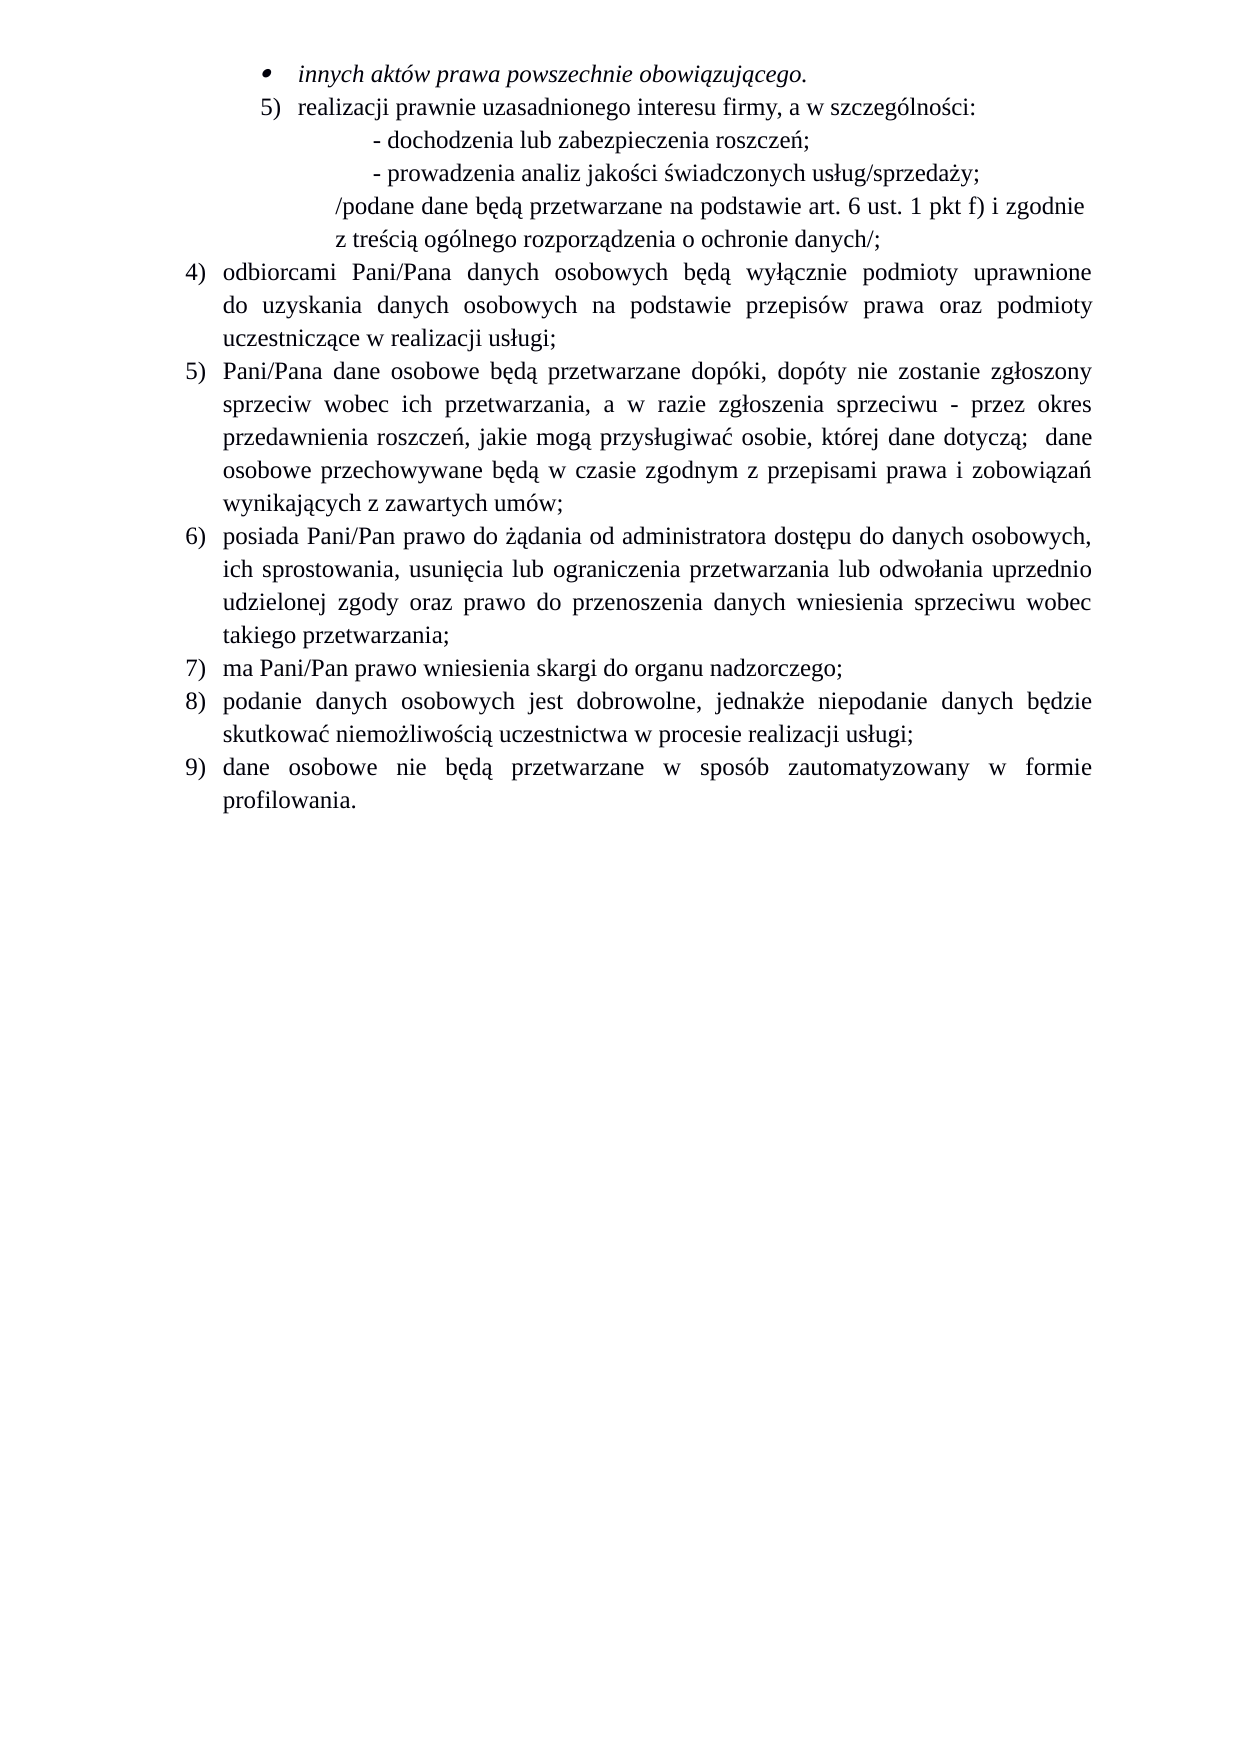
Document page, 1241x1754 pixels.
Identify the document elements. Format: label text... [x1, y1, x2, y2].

list ma Pani/Pan prawo wniesienia skargi do organu nadzorczego; [185, 653, 1093, 682]
list innych aktów prawa powszechnie obowiązującego. [260, 59, 1093, 88]
list podanie danych osobowych jest dobrowolne, jednakże niepodanie danych będzie skutkować niemożliwością uczestnictwa w procesie realizacji usługi; [185, 686, 1093, 748]
list - dochodzenia lub zabezpieczenia roszczeń; [373, 125, 1093, 154]
list odbiorcami Pani/Pana danych osobowych będą wyłącznie podmioty uprawnione do uzyskania danych osobowych na podstawie przepisów prawa oraz podmioty uczestniczące w realizacji usługi; [185, 257, 1093, 352]
list /podane dane będą przetwarzane na podstawie art. 6 ust. 1 pkt f) i zgodnie z treścią ogólnego rozporządzenia o ochronie danych/; [335, 191, 1093, 253]
list - prowadzenia analiz jakości świadczonych usług/sprzedaży; [373, 158, 1093, 187]
list realizacji prawnie uzasadnionego interesu firmy, a w szczególności: [260, 92, 1093, 121]
list dane osobowe nie będą przetwarzane w sposób zautomatyzowany w formie profilowania. [185, 752, 1093, 814]
list posiada Pani/Pan prawo do żądania od administratora dostępu do danych osobowych, ich sprostowania, usunięcia lub ograniczenia przetwarzania lub odwołania uprzednio udzielonej zgody oraz prawo do przenoszenia danych wniesienia sprzeciwu wobec takiego przetwarzania; [185, 521, 1093, 649]
list Pani/Pana dane osobowe będą przetwarzane dopóki, dopóty nie zostanie zgłoszony sprzeciw wobec ich przetwarzania, a w razie zgłoszenia sprzeciwu - przez okres przedawnienia roszczeń, jakie mogą przysługiwać osobie, której dane dotyczą; dane osobowe przechowywane będą w czasie zgodnym z przepisami prawa i zobowiązań wynikających z zawartych umów; [185, 356, 1093, 517]
